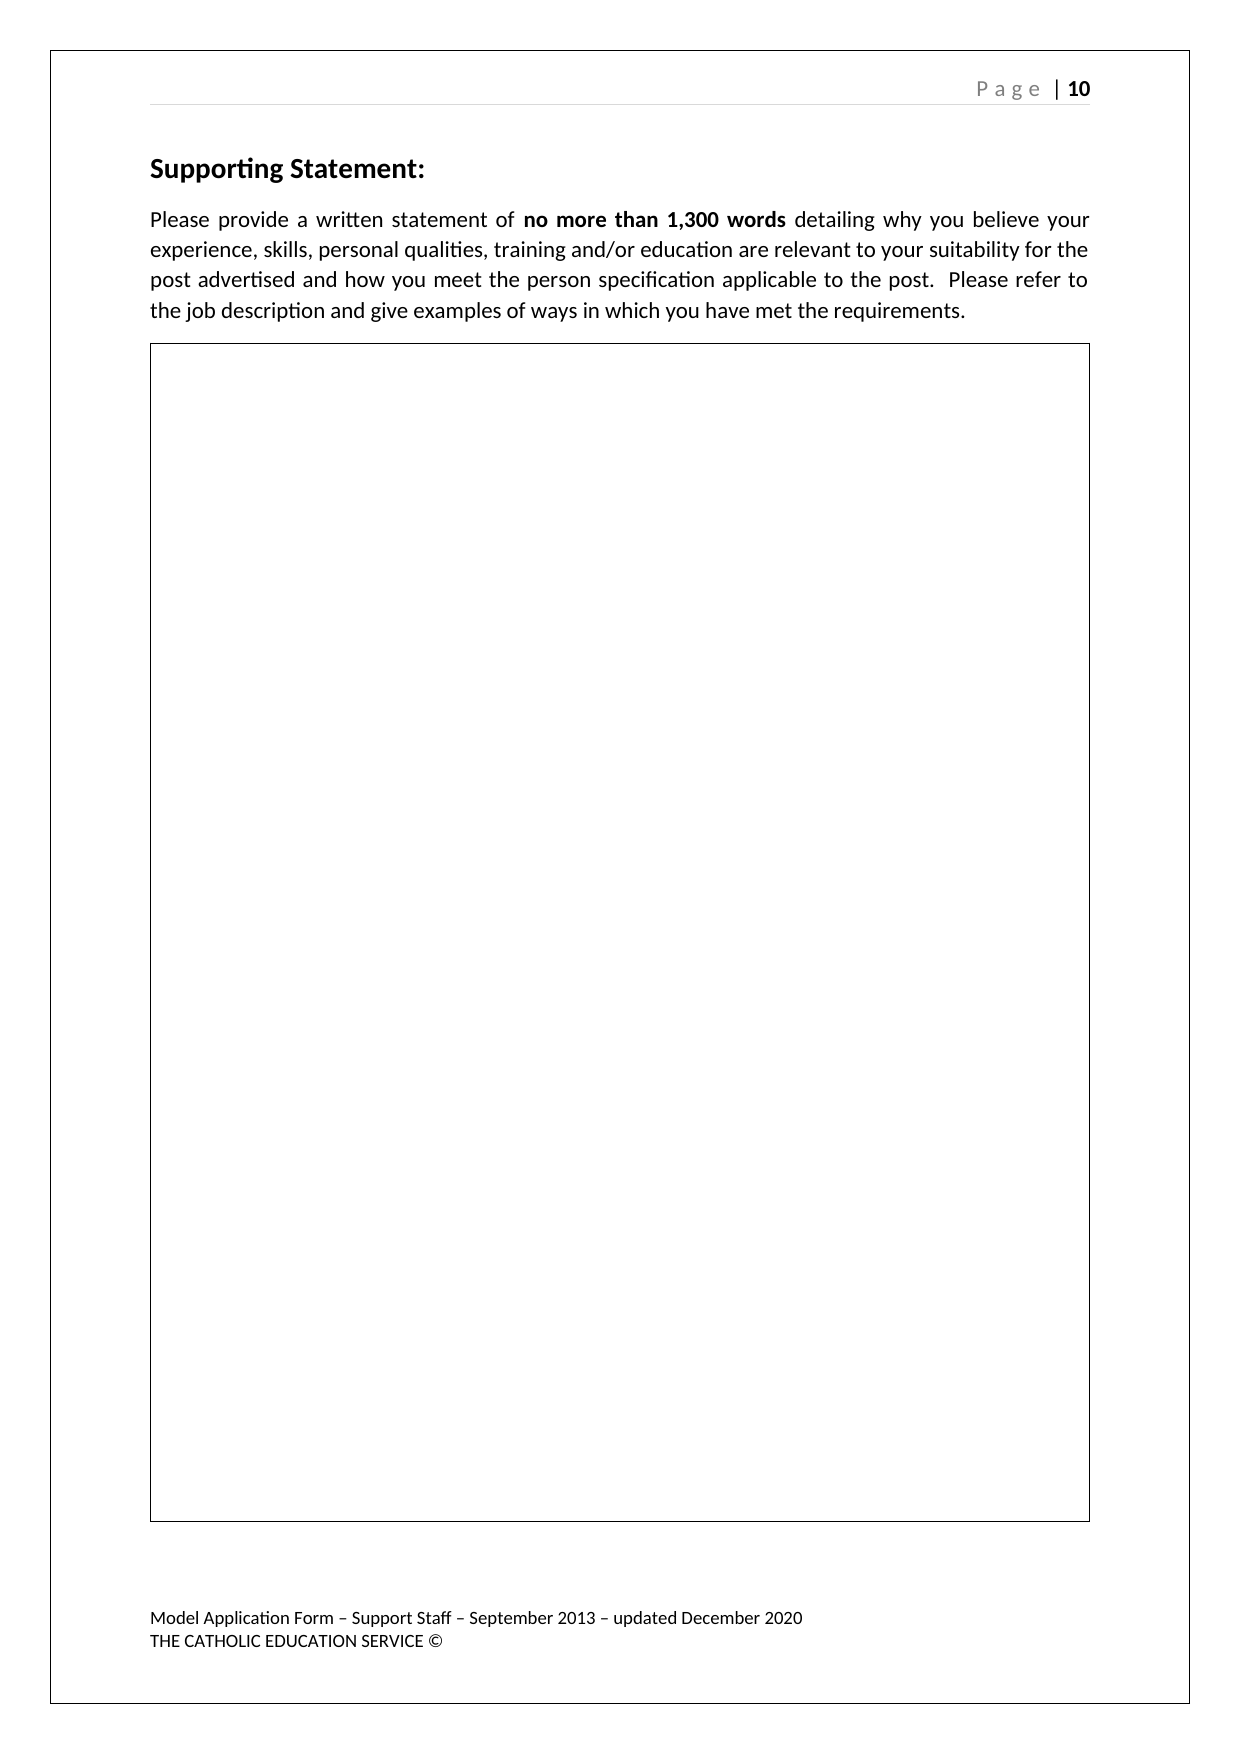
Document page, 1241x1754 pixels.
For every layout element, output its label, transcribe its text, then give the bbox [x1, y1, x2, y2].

text Please provide a written statement of no more than 1,300 words detailing why you believe your experience, skills, personal qualities, training and/or education are relevant to your suitability for the post advertised and how you meet the person specification applicable to the post. Please refer to the job description and give examples of ways in which you have met the requirements. [150, 205, 1090, 324]
table_header [151, 344, 1089, 1521]
text Supporting Statement: [150, 150, 1090, 186]
